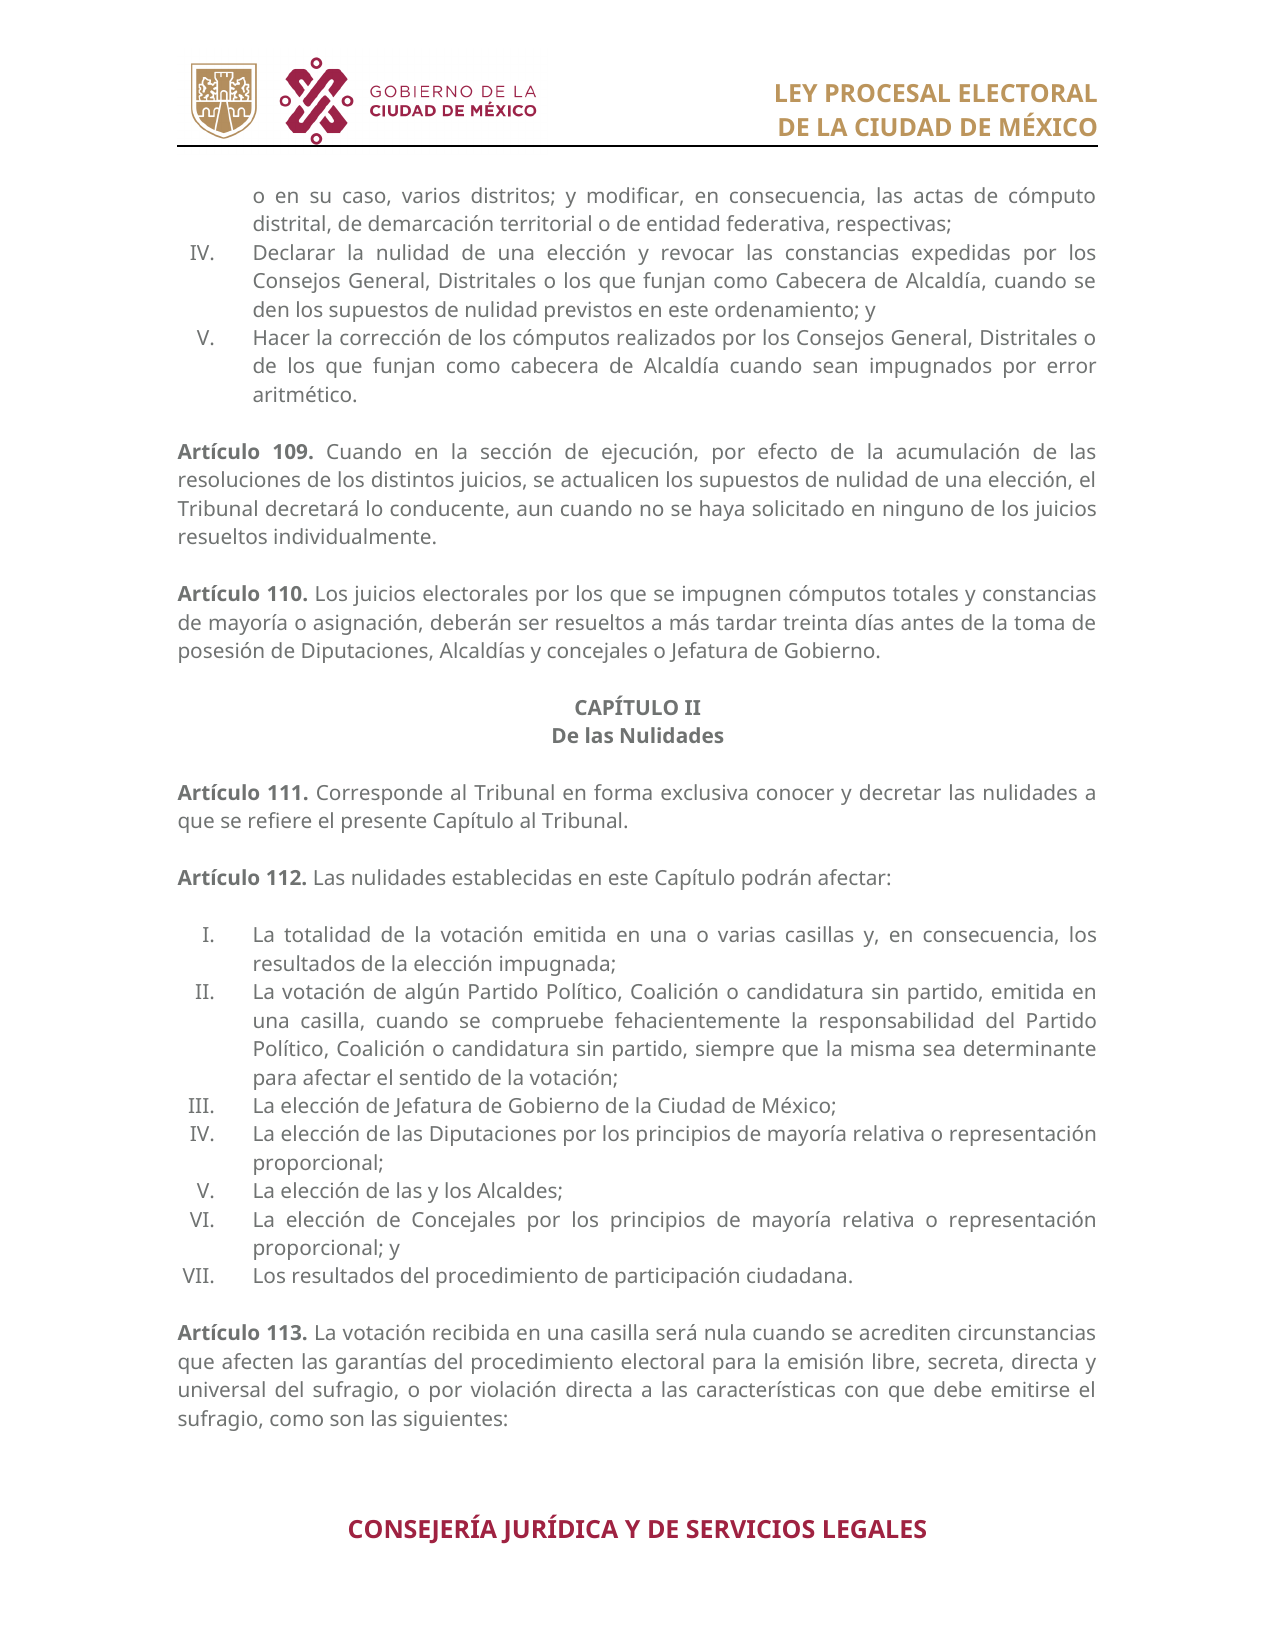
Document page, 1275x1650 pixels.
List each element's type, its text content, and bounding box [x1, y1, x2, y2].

text CAPÍTULO II [177, 693, 1098, 721]
text De las Nulidades [177, 721, 1098, 750]
picture [177, 48, 548, 145]
list La elección de las y los Alcaldes; [215, 1176, 1098, 1205]
list Declarar la nulidad de una elección y revocar las constancias expedidas por los Consejos General, Distritales o los que funjan como Cabecera de Alcaldía, cuando se den los supuestos de nulidad previstos en este ordenamiento; y [215, 238, 1098, 323]
text Artículo 109. Cuando en la sección de ejecución, por efecto de la acumulación de las resoluciones de los distintos juicios, se actualicen los supuestos de nulidad de una elección, el Tribunal decretará lo conducente, aun cuando no se haya solicitado en ninguno de los juicios resueltos individualmente. [177, 437, 1098, 551]
text Artículo 113. La votación recibida en una casilla será nula cuando se acrediten circunstancias que afecten las garantías del procedimiento electoral para la emisión libre, secreta, directa y universal del sufragio, o por violación directa a las características con que debe emitirse el sufragio, como son las siguientes: [177, 1318, 1098, 1432]
list Los resultados del procedimiento de participación ciudadana. [215, 1262, 1098, 1290]
text Artículo 112. Las nulidades establecidas en este Capítulo podrán afectar: [177, 863, 1098, 892]
list La elección de Concejales por los principios de mayoría relativa o representación proporcional; y [215, 1205, 1098, 1262]
list La elección de Jefatura de Gobierno de la Ciudad de México; [215, 1091, 1098, 1119]
list Hacer la corrección de los cómputos realizados por los Consejos General, Distritales o de los que funjan como cabecera de Alcaldía cuando sean impugnados por error aritmético. [215, 323, 1098, 408]
picture [177, 147, 548, 155]
list La elección de las Diputaciones por los principios de mayoría relativa o representación proporcional; [215, 1119, 1098, 1176]
list La totalidad de la votación emitida en una o varias casillas y, en consecuencia, los resultados de la elección impugnada; [215, 920, 1098, 977]
list La votación de algún Partido Político, Coalición o candidatura sin partido, emitida en una casilla, cuando se compruebe fehacientemente la responsabilidad del Partido Político, Coalición o candidatura sin partido, siempre que la misma sea determinante para afectar el sentido de la votación; [215, 977, 1098, 1091]
text Artículo 111. Corresponde al Tribunal en forma exclusiva conocer y decretar las nulidades a que se refiere el presente Capítulo al Tribunal. [177, 778, 1098, 835]
text Artículo 110. Los juicios electorales por los que se impugnen cómputos totales y constancias de mayoría o asignación, deberán ser resueltos a más tardar treinta días antes de la toma de posesión de Diputaciones, Alcaldías y concejales o Jefatura de Gobierno. [177, 579, 1098, 664]
